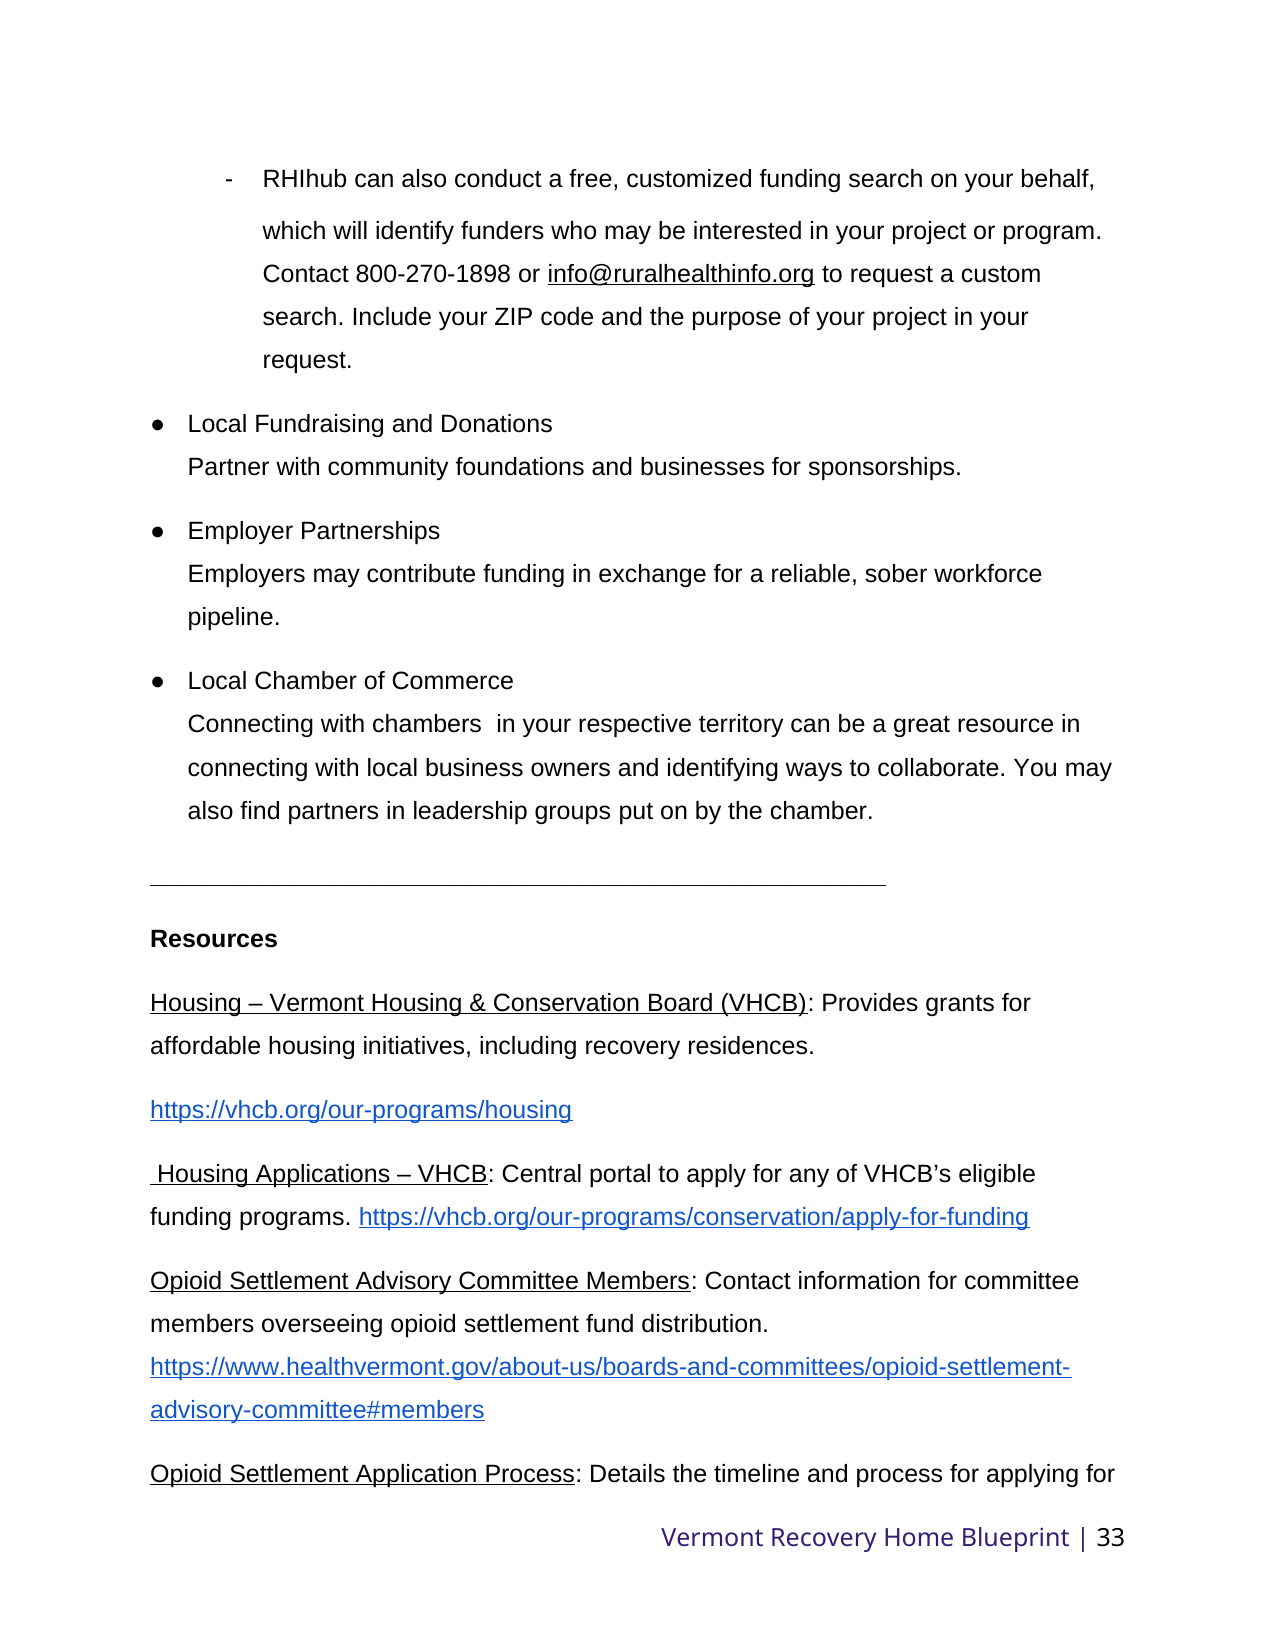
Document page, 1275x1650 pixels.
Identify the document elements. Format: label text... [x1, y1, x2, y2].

text Opioid Settlement Advisory Committee Members: Contact information for committee members overseeing opioid settlement fund distribution. https://www.healthvermont.gov/about-us/boards-and-committees/opioid-settlement-advisory-committee#members [150, 1266, 1125, 1424]
list Employer Partnerships Employers may contribute funding in exchange for a reliable, sober workforce pipeline. [150, 516, 1125, 631]
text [150, 1459, 1125, 1488]
text _____________________________________________________ [150, 859, 1125, 888]
text Resources [150, 923, 1125, 952]
list Local Fundraising and Donations Partner with community foundations and businesses for sponsorships. [150, 409, 1125, 481]
text Housing – Vermont Housing & Conservation Board (VHCB): Provides grants for affordable housing initiatives, including recovery residences. [150, 987, 1125, 1059]
text https://vhcb.org/our-programs/housing [150, 1094, 1125, 1123]
text Housing Applications – VHCB: Central portal to apply for any of VHCB’s eligible funding programs. https://vhcb.org/our-programs/conservation/apply-for-funding [150, 1158, 1125, 1230]
list RHIhub can also conduct a free, customized funding search on your behalf, which will identify funders who may be interested in your project or program. Contact 800-270-1898 or info@ruralhealthinfo.org to request a custom search. Include your ZIP code and the purpose of your project in your request. [225, 150, 1125, 374]
list Local Chamber of Commerce Connecting with chambers in your respective territory can be a great resource in connecting with local business owners and identifying ways to collaborate. You may also find partners in leadership groups put on by the chamber. [150, 666, 1125, 824]
